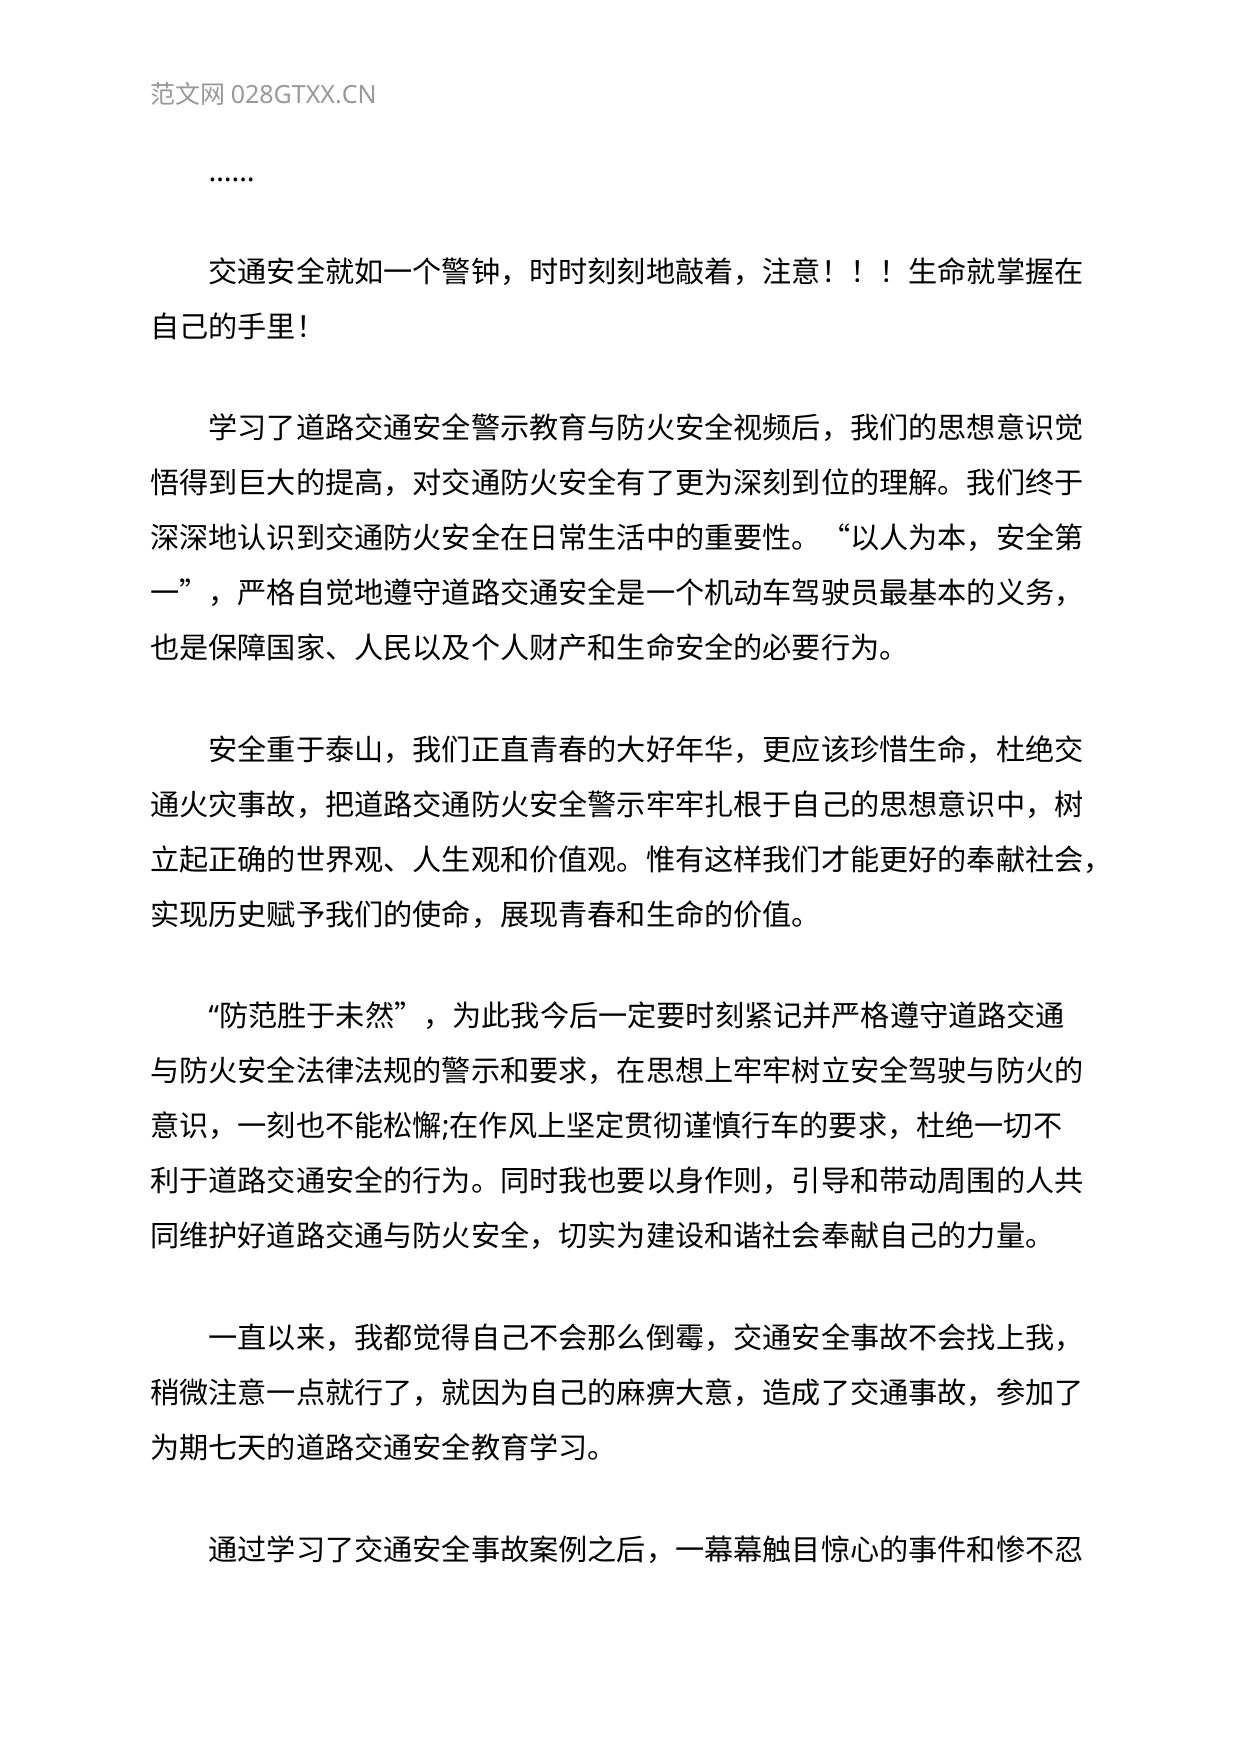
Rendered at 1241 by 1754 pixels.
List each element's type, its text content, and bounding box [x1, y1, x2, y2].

text …… [150, 150, 1090, 190]
text 学习了道路交通安全警示教育与防火安全视频后，我们的思想意识觉悟得到巨大的提高，对交通防火安全有了更为深刻到位的理解。我们终于深深地认识到交通防火安全在日常生活中的重要性。“以人为本，安全第一”，严格自觉地遵守道路交通安全是一个机动车驾驶员最基本的义务，也是保障国家、人民以及个人财产和生命安全的必要行为。 [150, 405, 1090, 667]
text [150, 1526, 1090, 1568]
text 安全重于泰山，我们正直青春的大好年华，更应该珍惜生命，杜绝交通火灾事故，把道路交通防火安全警示牢牢扎根于自己的思想意识中，树立起正确的世界观、人生观和价值观。惟有这样我们才能更好的奉献社会，实现历史赋予我们的使命，展现青春和生命的价值。 [150, 726, 1090, 933]
text “防范胜于未然”，为此我今后一定要时刻紧记并严格遵守道路交通与防火安全法律法规的警示和要求，在思想上牢牢树立安全驾驶与防火的意识，一刻也不能松懈;在作风上坚定贯彻谨慎行车的要求，杜绝一切不利于道路交通安全的行为。同时我也要以身作则，引导和带动周围的人共同维护好道路交通与防火安全，切实为建设和谐社会奉献自己的力量。 [150, 993, 1090, 1255]
text 一直以来，我都觉得自己不会那么倒霉，交通安全事故不会找上我，稍微注意一点就行了，就因为自己的麻痹大意，造成了交通事故，参加了为期七天的道路交通安全教育学习。 [150, 1314, 1090, 1467]
text 交通安全就如一个警钟，时时刻刻地敲着，注意！！！生命就掌握在自己的手里！ [150, 248, 1090, 346]
